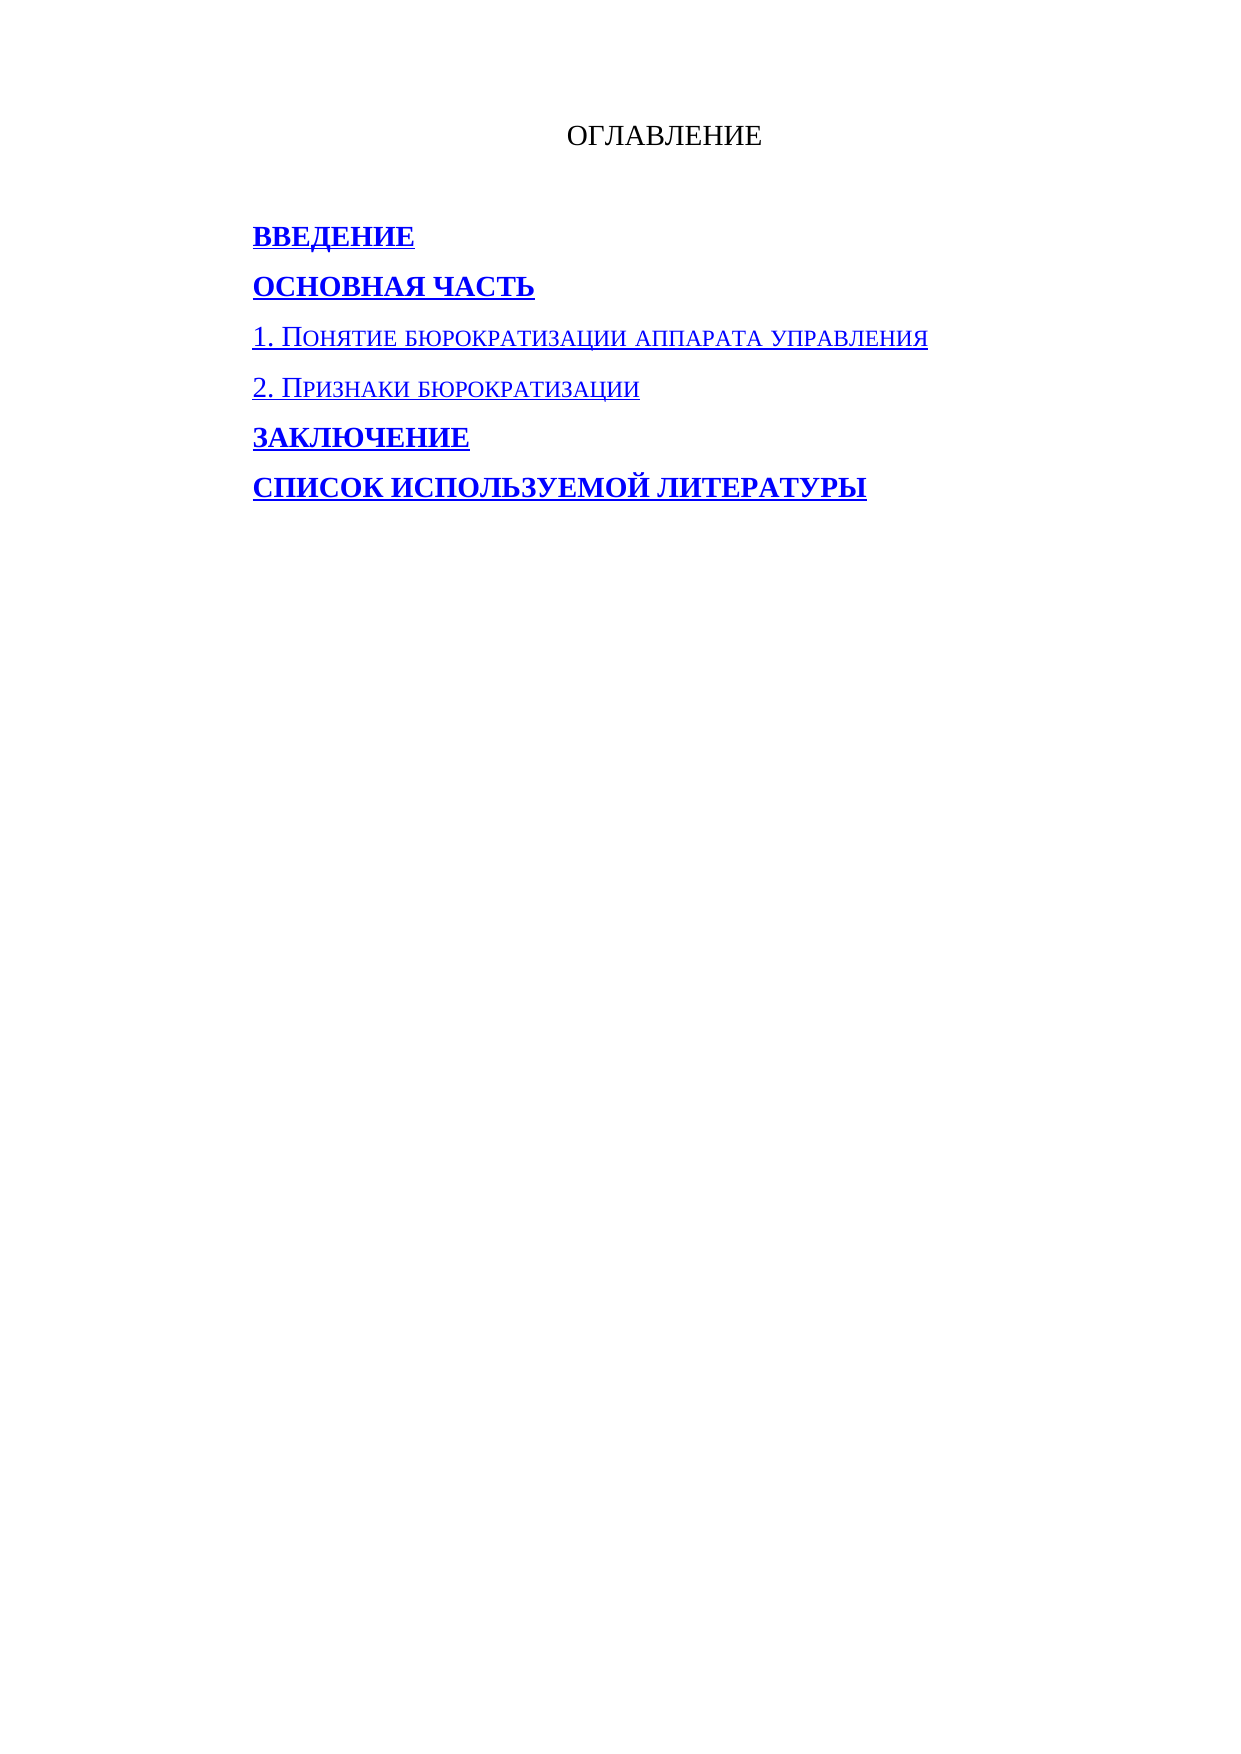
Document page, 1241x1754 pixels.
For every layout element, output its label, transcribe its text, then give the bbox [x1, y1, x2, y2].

text 2. Признаки бюрократизации 7 [177, 370, 1152, 403]
text Основная часть 3 [177, 269, 1152, 303]
text 1. Понятие бюрократизации аппарата управления 3 [177, 319, 1152, 353]
text ОГЛАВЛЕНИЕ [177, 118, 1152, 152]
text Список используемой литературы 16 [177, 470, 1152, 504]
text Заключение 15 [177, 420, 1152, 453]
text Введение 2 [177, 219, 1152, 252]
